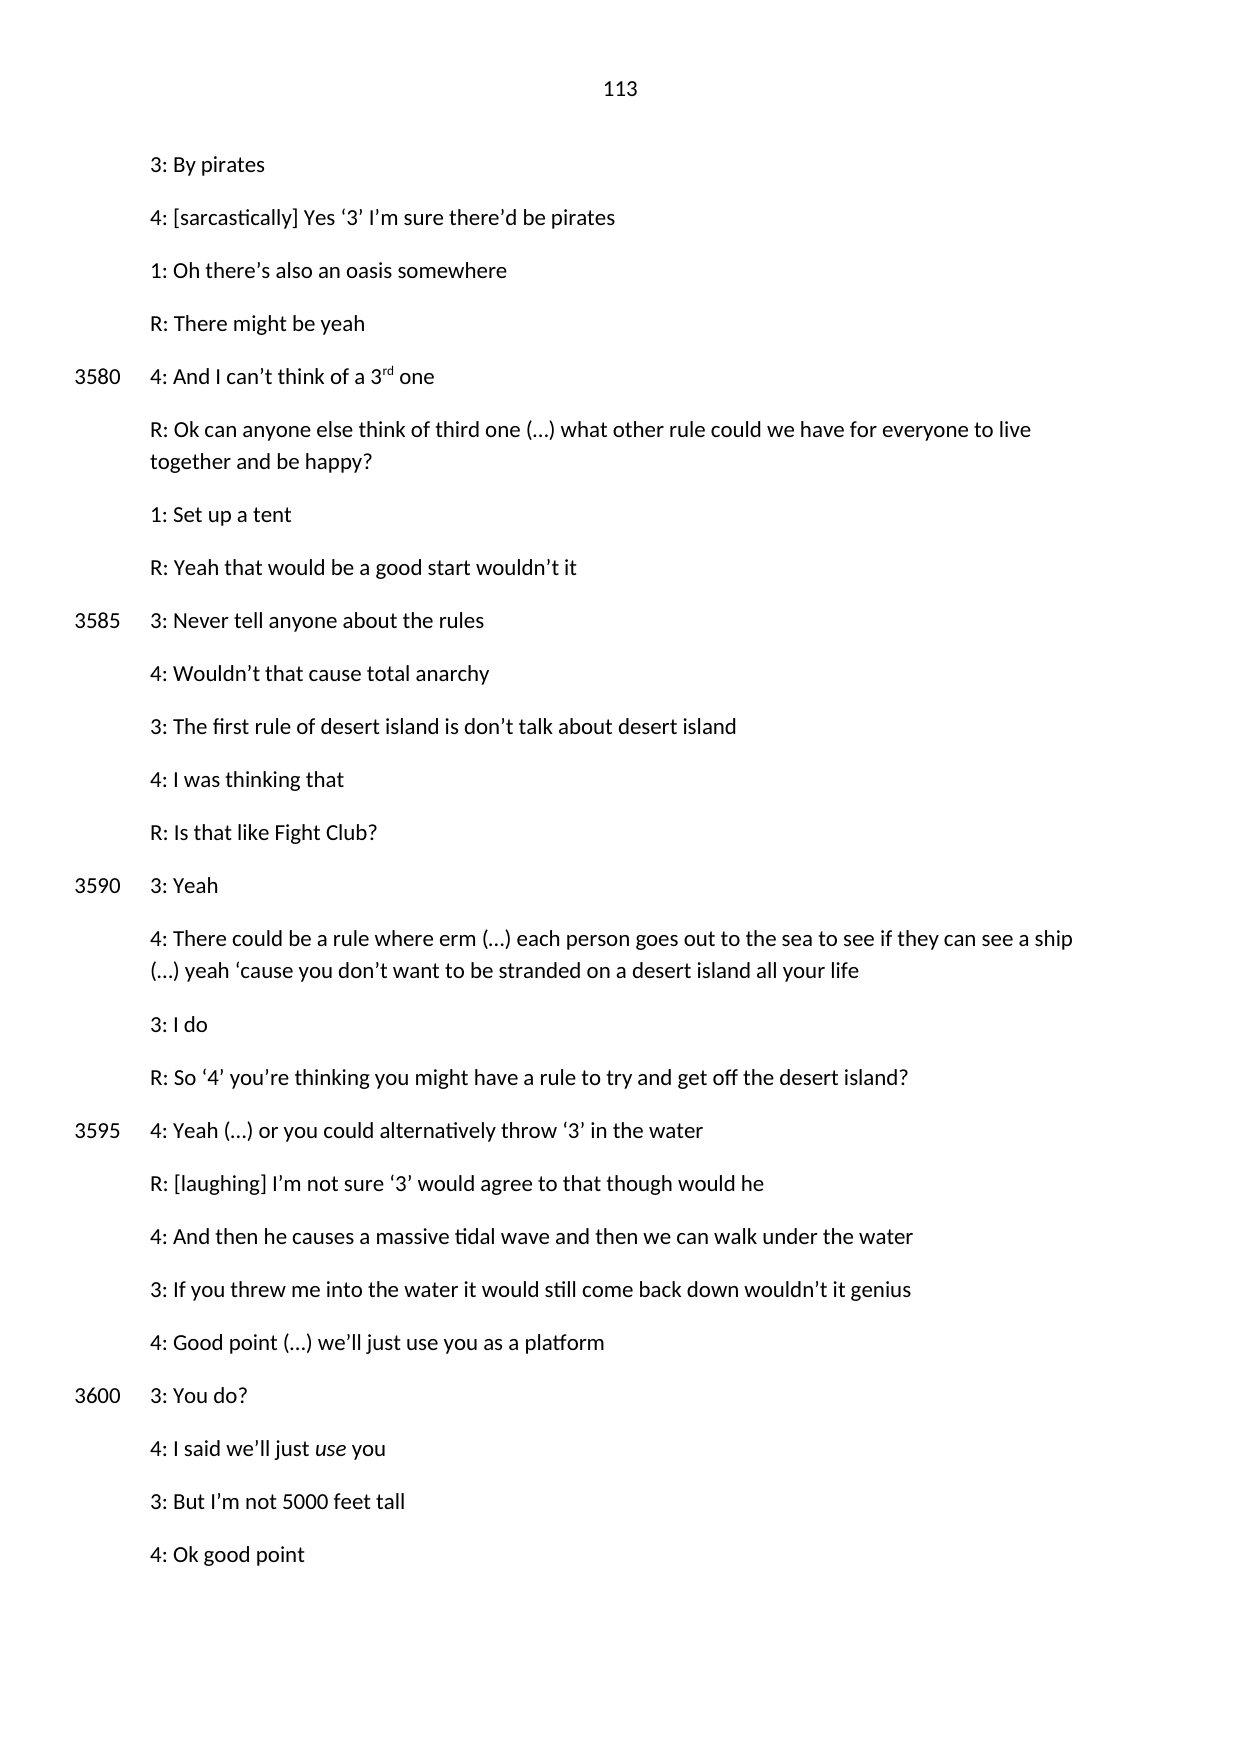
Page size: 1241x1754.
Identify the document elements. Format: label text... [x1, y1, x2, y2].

text 4: Wouldn’t that cause total anarchy [150, 659, 1090, 687]
text 4: And I can’t think of a 3rd one [150, 362, 1090, 390]
text 3: The first rule of desert island is don’t talk about desert island [150, 712, 1090, 740]
text 4: [sarcastically] Yes ‘3’ I’m sure there’d be pirates [150, 203, 1090, 231]
text 1: Oh there’s also an oasis somewhere [150, 256, 1090, 284]
text R: So ‘4’ you’re thinking you might have a rule to try and get off the desert island? [150, 1063, 1090, 1091]
text R: [laughing] I’m not sure ‘3’ would agree to that though would he [150, 1169, 1090, 1197]
text 3: By pirates [150, 150, 1090, 178]
text R: Ok can anyone else think of third one (…) what other rule could we have for everyone to live together and be happy? [150, 415, 1090, 475]
text 4: There could be a rule where erm (…) each person goes out to the sea to see if they can see a ship (…) yeah ‘cause you don’t want to be stranded on a desert island all your life [150, 924, 1090, 985]
text 3: Never tell anyone about the rules [150, 606, 1090, 634]
text 4: Good point (…) we’ll just use you as a platform [150, 1328, 1090, 1356]
text 4: I was thinking that [150, 765, 1090, 793]
text 4: And then he causes a massive tidal wave and then we can walk under the water [150, 1222, 1090, 1250]
text 3: If you threw me into the water it would still come back down wouldn’t it genius [150, 1275, 1090, 1303]
text 1: Set up a tent [150, 500, 1090, 528]
text 4: Yeah (…) or you could alternatively throw ‘3’ in the water [150, 1116, 1090, 1144]
text 4: Ok good point [150, 1540, 1090, 1568]
text 3: Yeah [150, 871, 1090, 899]
text 4: I said we’ll just use you [150, 1434, 1090, 1462]
text 3: You do? [150, 1381, 1090, 1409]
text R: Yeah that would be a good start wouldn’t it [150, 553, 1090, 581]
text R: Is that like Fight Club? [150, 818, 1090, 846]
text R: There might be yeah [150, 309, 1090, 337]
text 3: But I’m not 5000 feet tall [150, 1487, 1090, 1515]
text 3: I do [150, 1010, 1090, 1038]
